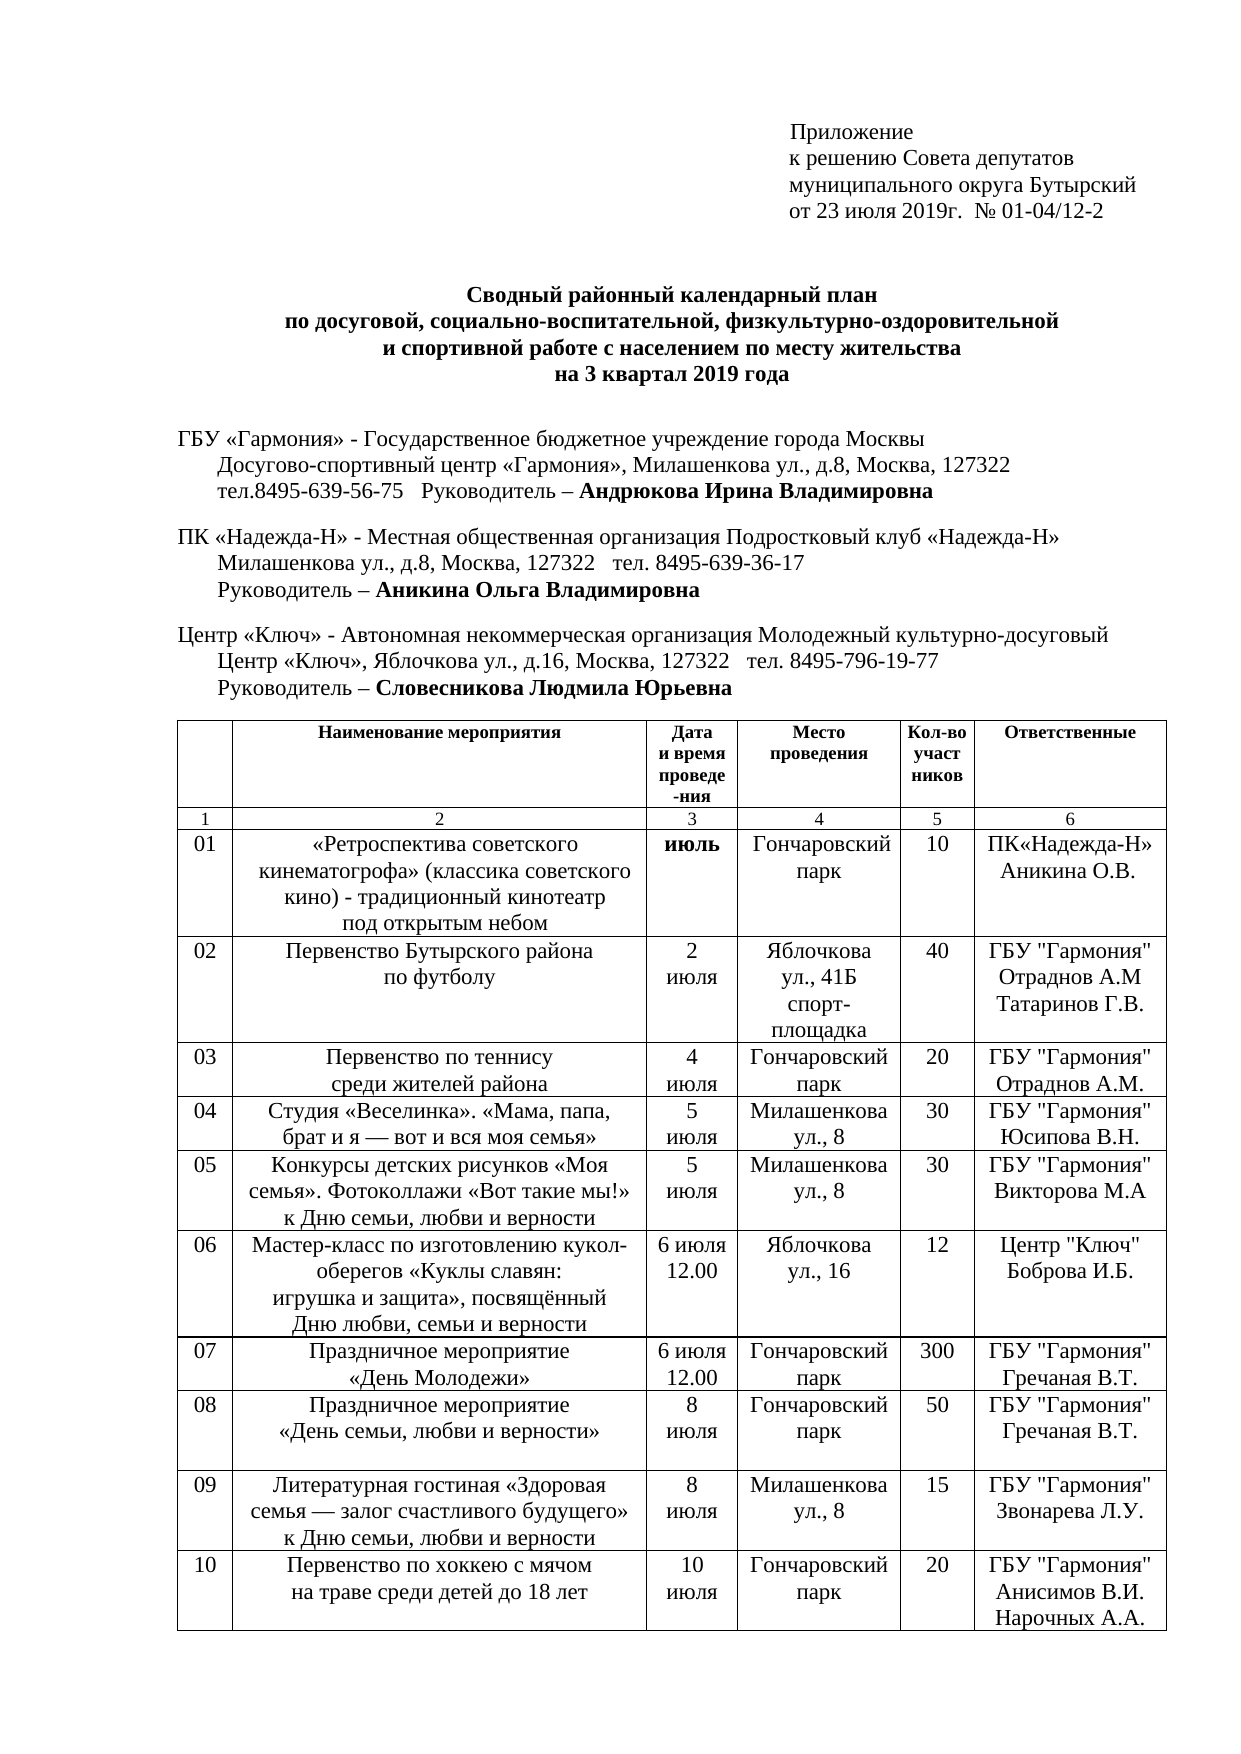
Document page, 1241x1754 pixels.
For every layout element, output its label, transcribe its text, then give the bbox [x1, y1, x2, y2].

table_cell 6 июля 12.00 [647, 1231, 737, 1336]
text Центр «Ключ», Яблочкова ул., д.16, Москва, 127322 тел. 8495-796-19-77 [177, 648, 1167, 674]
table_cell Гончаровский парк [738, 1338, 900, 1390]
table_cell 07 [178, 1338, 232, 1390]
table_cell 30 [901, 1097, 974, 1150]
table_cell 2 [233, 808, 646, 829]
text муниципального округа Бутырский [177, 171, 1167, 197]
text Досугово-спортивный центр «Гармония», Милашенкова ул., д.8, Москва, 127322 [177, 451, 1167, 477]
text Милашенкова ул., д.8, Москва, 127322 тел. 8495-639-36-17 [177, 549, 1167, 576]
table_cell Конкурсы детских рисунков «Моя семья». Фотоколлажи «Вот такие мы!» к Дню семьи, любви и верности [233, 1151, 646, 1230]
text ПК «Надежда-Н» - Местная общественная организация Подростковый клуб «Надежда-Н» [177, 523, 1167, 549]
table_cell 10 [901, 830, 974, 936]
table_cell 02 [178, 937, 232, 1042]
table_cell Милашенковаул., 8 [738, 1471, 900, 1550]
table_cell 05 [178, 1151, 232, 1230]
table_cell Гончаровский парк [738, 1043, 900, 1096]
table_cell Литературная гостиная «Здоровая семья — залог счастливого будущего» к Дню семьи, любви и верности [233, 1471, 646, 1550]
table_cell 6 июля 12.00 [647, 1338, 737, 1390]
table_cell ГБУ "Гармония" Отраднов А.М Татаринов Г.В. [975, 937, 1166, 1042]
text Руководитель – Словесникова Людмила Юрьевна [177, 674, 1167, 700]
table_cell 5 июля [647, 1151, 737, 1230]
table_cell 10 июля [647, 1551, 737, 1630]
text Руководитель – Аникина Ольга Владимировна [177, 576, 1167, 602]
table_cell ПК«Надежда-Н» Аникина О.В. [975, 830, 1166, 936]
table_cell 30 [901, 1151, 974, 1230]
table_header [178, 721, 232, 807]
table_cell 15 [901, 1471, 974, 1550]
table_cell Первенство Бутырского района по футболу [233, 937, 646, 1042]
table_cell 06 [178, 1231, 232, 1336]
table_cell 01 [178, 830, 232, 936]
table_cell ГБУ "Гармония" Гречаная В.Т. [975, 1338, 1166, 1390]
table_cell 03 [178, 1043, 232, 1096]
table_cell Студия «Веселинка». «Мама, папа, брат и я — вот и вся моя семья» [233, 1097, 646, 1150]
table_cell июль [647, 830, 737, 936]
table_cell 8 июля [647, 1471, 737, 1550]
table_cell 5 июля [647, 1097, 737, 1150]
table_header Дата и время проведе-ния [647, 721, 737, 807]
table_cell 08 [178, 1391, 232, 1470]
table_header Ответственные [975, 721, 1166, 807]
text от 23 июля 2019г. № 01-04/12-2 [177, 197, 1167, 223]
table_cell ГБУ "Гармония" Звонарева Л.У. [975, 1471, 1166, 1550]
table_header Место проведения [738, 721, 900, 807]
text и спортивной работе с населением по месту жительства [177, 334, 1167, 360]
table_cell Гончаровский парк [738, 830, 900, 936]
text по досуговой, социально-воспитательной, физкультурно-оздоровительной [177, 307, 1167, 334]
table_cell 10 [178, 1551, 232, 1630]
table_cell 3 [647, 808, 737, 829]
table_cell 04 [178, 1097, 232, 1150]
table_cell 50 [901, 1391, 974, 1470]
table_cell Праздничное мероприятие «День семьи, любви и верности» [233, 1391, 646, 1470]
table_cell Яблочкова ул., 16 [738, 1231, 900, 1336]
text Сводный районный календарный план [177, 281, 1167, 307]
table_cell Гончаровский парк [738, 1391, 900, 1470]
table_cell Первенство по хоккею с мячом на траве среди детей до 18 лет [233, 1551, 646, 1630]
table_cell Праздничное мероприятие «День Молодежи» [233, 1338, 646, 1390]
table_cell Милашенковаул., 8 [738, 1151, 900, 1230]
table_cell 4 июля [647, 1043, 737, 1096]
table_header Кол-во участ ников [901, 721, 974, 807]
table_cell Гончаровский парк [738, 1551, 900, 1630]
table_cell Яблочкова ул., 41Б спорт-площадка [738, 937, 900, 1042]
text на 3 квартал 2019 года [177, 360, 1167, 386]
table_cell Центр "Ключ" Боброва И.Б. [975, 1231, 1166, 1336]
table_header Наименование мероприятия [233, 721, 646, 807]
table_cell ГБУ "Гармония" Гречаная В.Т. [975, 1391, 1166, 1470]
table_cell 2 июля [647, 937, 737, 1042]
table_cell «Ретроспектива советского кинематогрофа» (классика советского кино) - традиционный кинотеатр под открытым небом [233, 830, 646, 936]
table_cell ГБУ "Гармония" Анисимов В.И. Нарочных А.А. [975, 1551, 1166, 1630]
table_cell 09 [178, 1471, 232, 1550]
table_cell Милашенковаул., 8 [738, 1097, 900, 1150]
table_cell 12 [901, 1231, 974, 1336]
table_cell 5 [901, 808, 974, 829]
table_cell Мастер-класс по изготовлению кукол-оберегов «Куклы славян: игрушка и защита», посвящённый Дню любви, семьи и верности [233, 1231, 646, 1336]
table_cell ГБУ "Гармония" Отраднов А.М. [975, 1043, 1166, 1096]
table_cell 300 [901, 1338, 974, 1390]
table_cell 1 [178, 808, 232, 829]
table_cell 6 [975, 808, 1166, 829]
text Центр «Ключ» - Автономная некоммерческая организация Молодежный культурно-досуговый [177, 621, 1167, 648]
text ГБУ «Гармония» - Государственное бюджетное учреждение города Москвы [177, 425, 1167, 451]
table_cell 40 [901, 937, 974, 1042]
table_cell ГБУ "Гармония" Юсипова В.Н. [975, 1097, 1166, 1150]
table_cell 8 июля [647, 1391, 737, 1470]
table_cell ГБУ "Гармония" Викторова М.А [975, 1151, 1166, 1230]
table_cell 20 [901, 1043, 974, 1096]
table_cell Первенство по теннису среди жителей района [233, 1043, 646, 1096]
text тел.8495-639-56-75 Руководитель – Андрюкова Ирина Владимировна [177, 477, 1167, 504]
table_cell 4 [738, 808, 900, 829]
text к решению Совета депутатов [177, 144, 1167, 171]
table_cell 20 [901, 1551, 974, 1630]
text Приложение [177, 118, 1167, 144]
